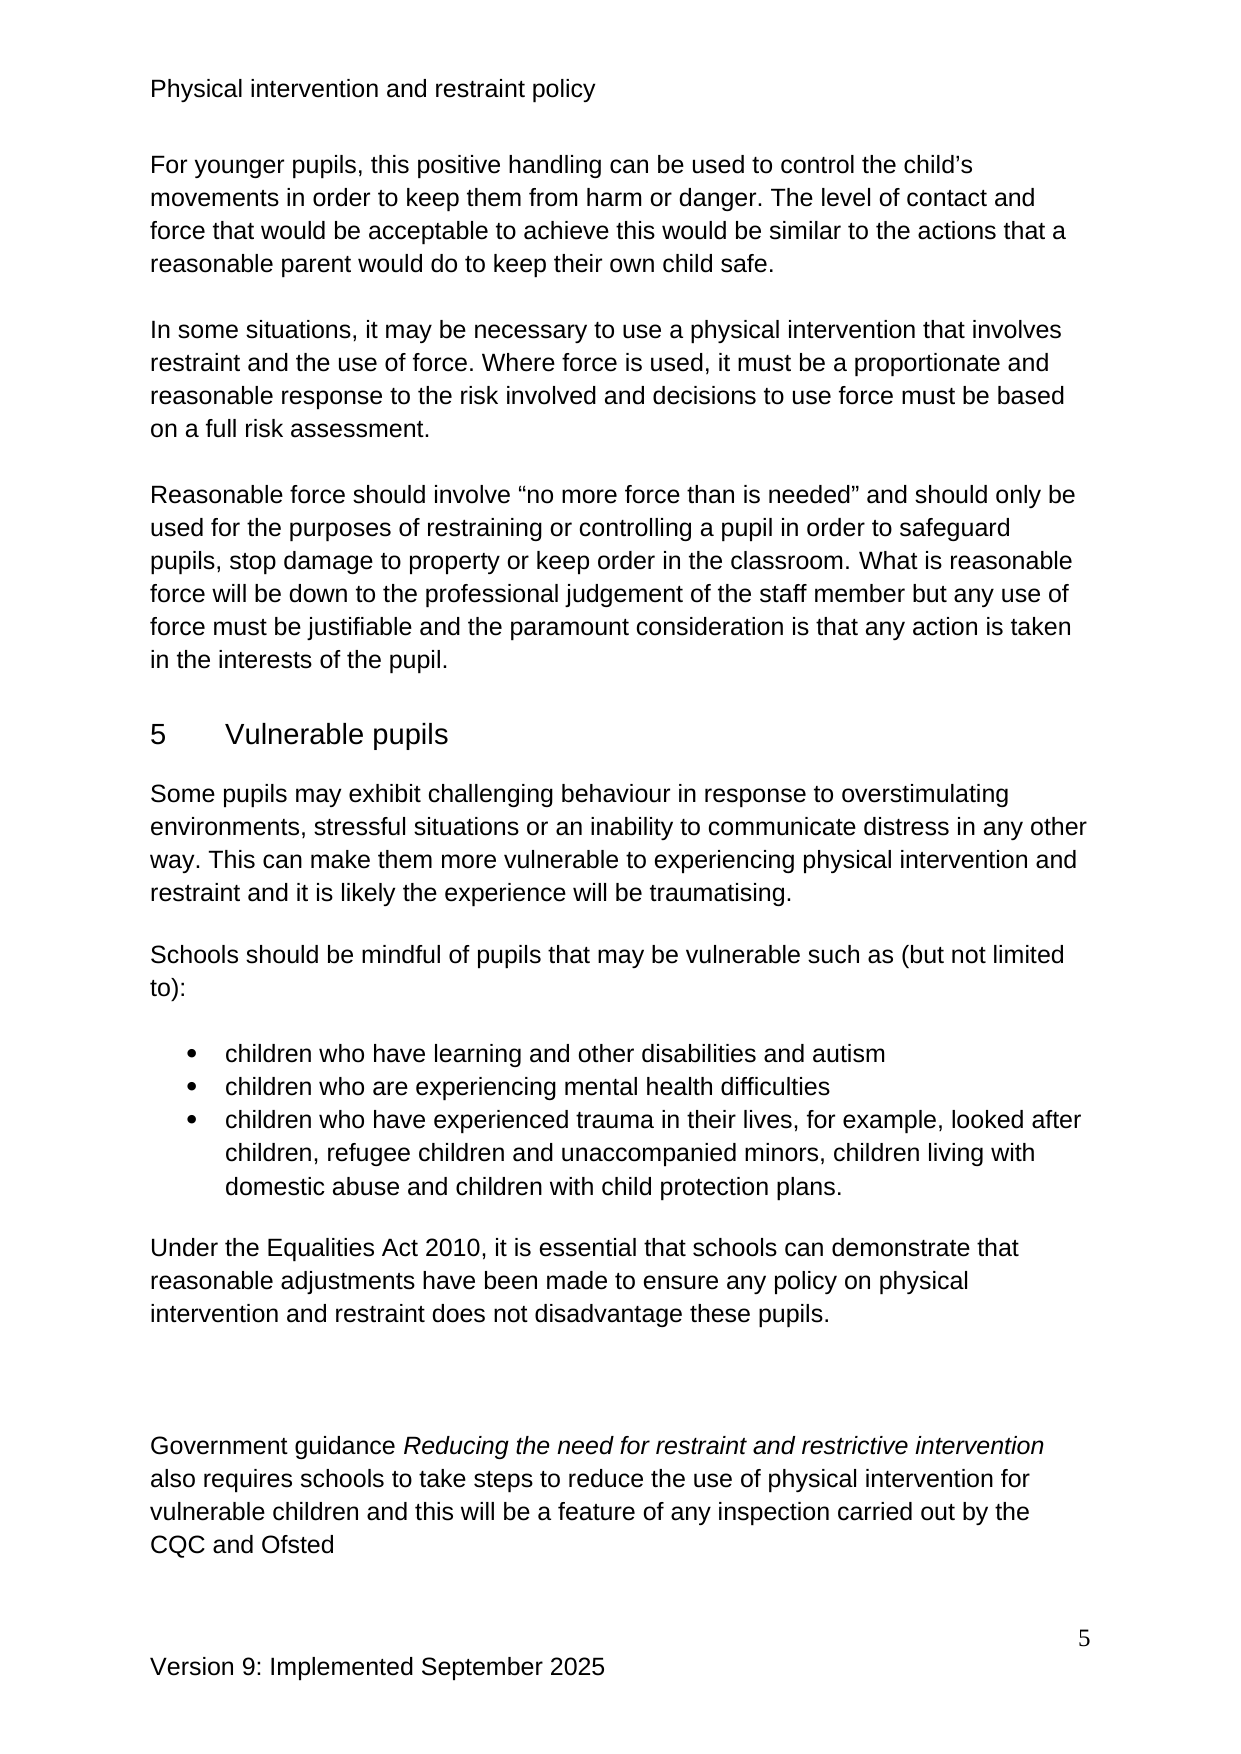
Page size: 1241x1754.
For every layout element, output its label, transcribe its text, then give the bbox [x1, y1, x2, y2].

text In some situations, it may be necessary to use a physical intervention that involves restraint and the use of force. Where force is used, it must be a proportionate and reasonable response to the risk involved and decisions to use force must be based on a full risk assessment. [150, 315, 1090, 443]
text Under the Equalities Act 2010, it is essential that schools can demonstrate that reasonable adjustments have been made to ensure any policy on physical intervention and restraint does not disadvantage these pupils. [150, 1233, 1090, 1328]
text Schools should be mindful of pupils that may be vulnerable such as (but not limited to): [150, 940, 1090, 1002]
text Reasonable force should involve “no more force than is needed” and should only be used for the purposes of restraining or controlling a pupil in order to safeguard pupils, stop damage to property or keep order in the classroom. What is reasonable force will be down to the professional judgement of the staff member but any use of force must be justifiable and the paramount consideration is that any action is taken in the interests of the pupil. [150, 480, 1090, 674]
text Government guidance Reducing the need for restraint and restrictive intervention also requires schools to take steps to reduce the use of physical intervention for vulnerable children and this will be a feature of any inspection carried out by the CQC and Ofsted [150, 1431, 1090, 1559]
text Some pupils may exhibit challenging behaviour in response to overstimulating environments, stressful situations or an inability to communicate distress in any other way. This can make them more vulnerable to experiencing physical intervention and restraint and it is likely the experience will be traumatising. [150, 779, 1090, 907]
text 5 Vulnerable pupils [150, 717, 1090, 750]
list children who have experienced trauma in their lives, for example, looked after children, refugee children and unaccompanied minors, children living with domestic abuse and children with child protection plans. [187, 1105, 1090, 1200]
text For younger pupils, this positive handling can be used to control the child’s movements in order to keep them from harm or danger. The level of contact and force that would be acceptable to achieve this would be similar to the actions that a reasonable parent would do to keep their own child safe. [150, 150, 1090, 278]
list children who have learning and other disabilities and autism [187, 1039, 1090, 1068]
list children who are experiencing mental health difficulties [187, 1072, 1090, 1101]
